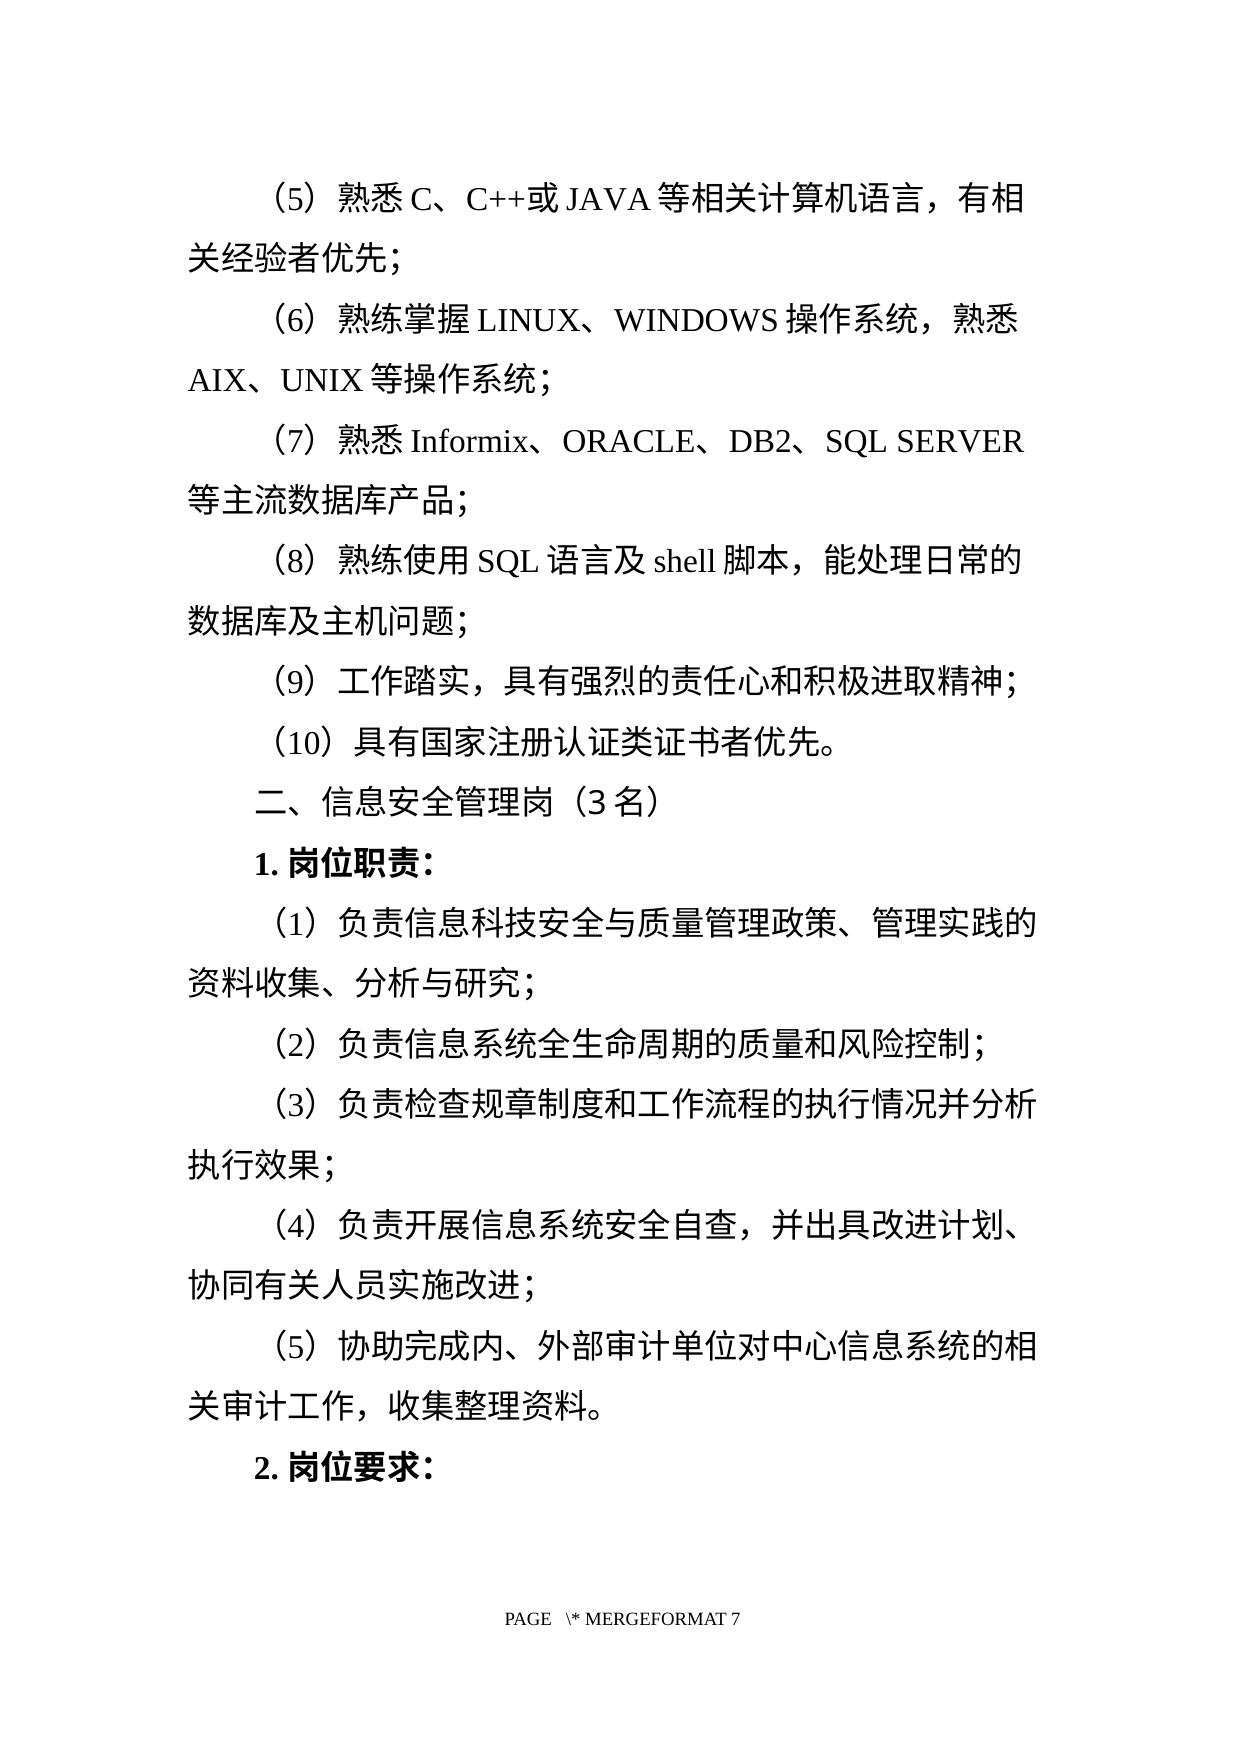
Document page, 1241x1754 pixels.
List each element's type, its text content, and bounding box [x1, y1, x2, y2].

text （5）熟悉C、C++或JAVA等相关计算机语言，有相关经验者优先； [187, 162, 1053, 283]
text （3）负责检查规章制度和工作流程的执行情况并分析执行效果； [187, 1068, 1053, 1189]
text （9）工作踏实，具有强烈的责任心和积极进取精神； [187, 645, 1053, 706]
text （5）协助完成内、外部审计单位对中心信息系统的相关审计工作，收集整理资料。 [187, 1310, 1053, 1431]
text 二、信息安全管理岗（3名） [187, 766, 1053, 827]
text （6）熟练掌握LINUX、WINDOWS操作系统，熟悉AIX、UNIX等操作系统； [187, 283, 1053, 404]
text （1）负责信息科技安全与质量管理政策、管理实践的资料收集、分析与研究； [187, 887, 1053, 1008]
text （4）负责开展信息系统安全自查，并出具改进计划、协同有关人员实施改进； [187, 1189, 1053, 1310]
text 1. 岗位职责： [187, 827, 1053, 887]
text （8）熟练使用SQL语言及shell脚本，能处理日常的数据库及主机问题； [187, 524, 1053, 645]
text （10）具有国家注册认证类证书者优先。 [187, 706, 1053, 766]
text 2. 岗位要求： [187, 1431, 1053, 1491]
text （7）熟悉Informix、ORACLE、DB2、SQL SERVER等主流数据库产品； [187, 404, 1053, 524]
text （2）负责信息系统全生命周期的质量和风险控制； [187, 1008, 1053, 1068]
